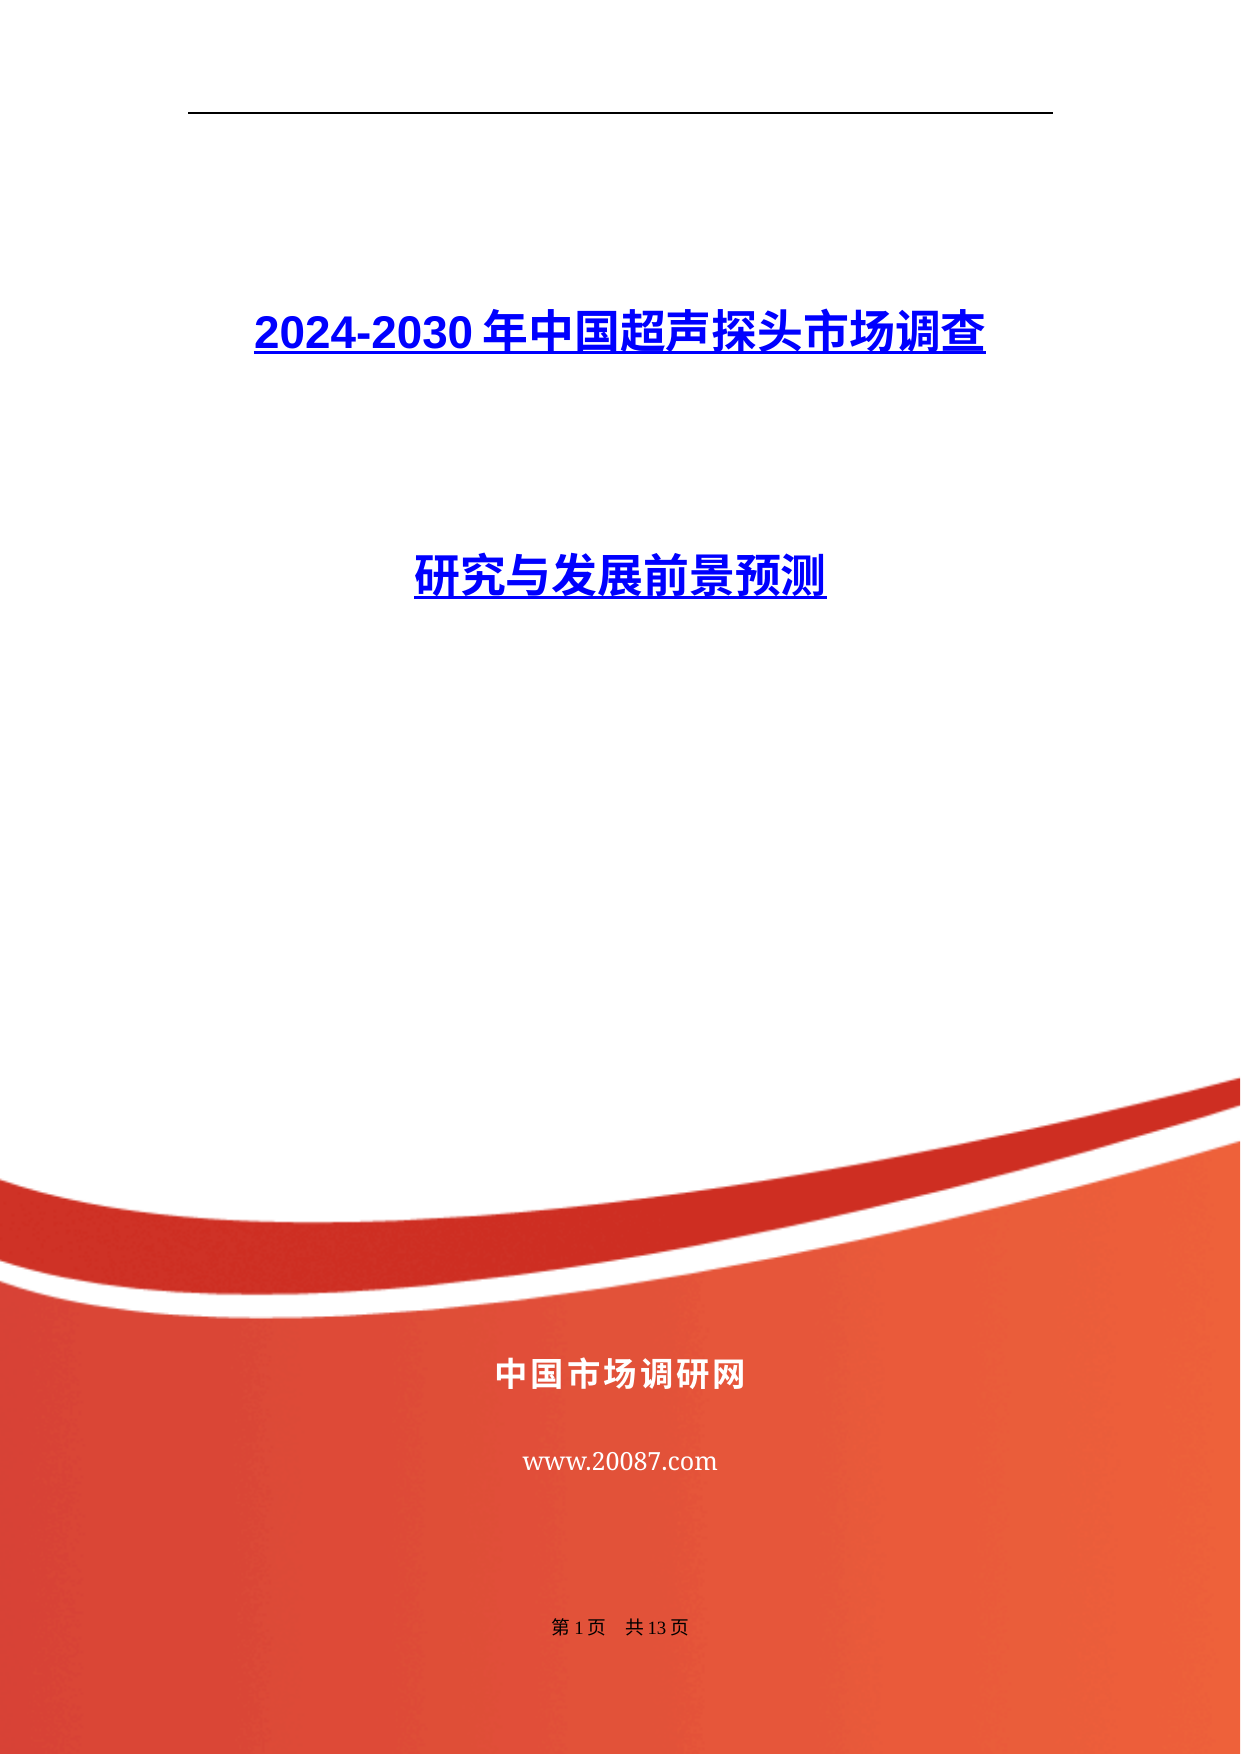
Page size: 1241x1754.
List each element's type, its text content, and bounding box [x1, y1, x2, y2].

subtitle 中国市场调研网 [187, 1339, 1053, 1404]
table_header 2024-2030年中国超声探头市场调查研究与发展前景预测 [188, 207, 1053, 773]
picture [0, 1006, 1241, 1754]
text www.20087.com [187, 1428, 1053, 1493]
